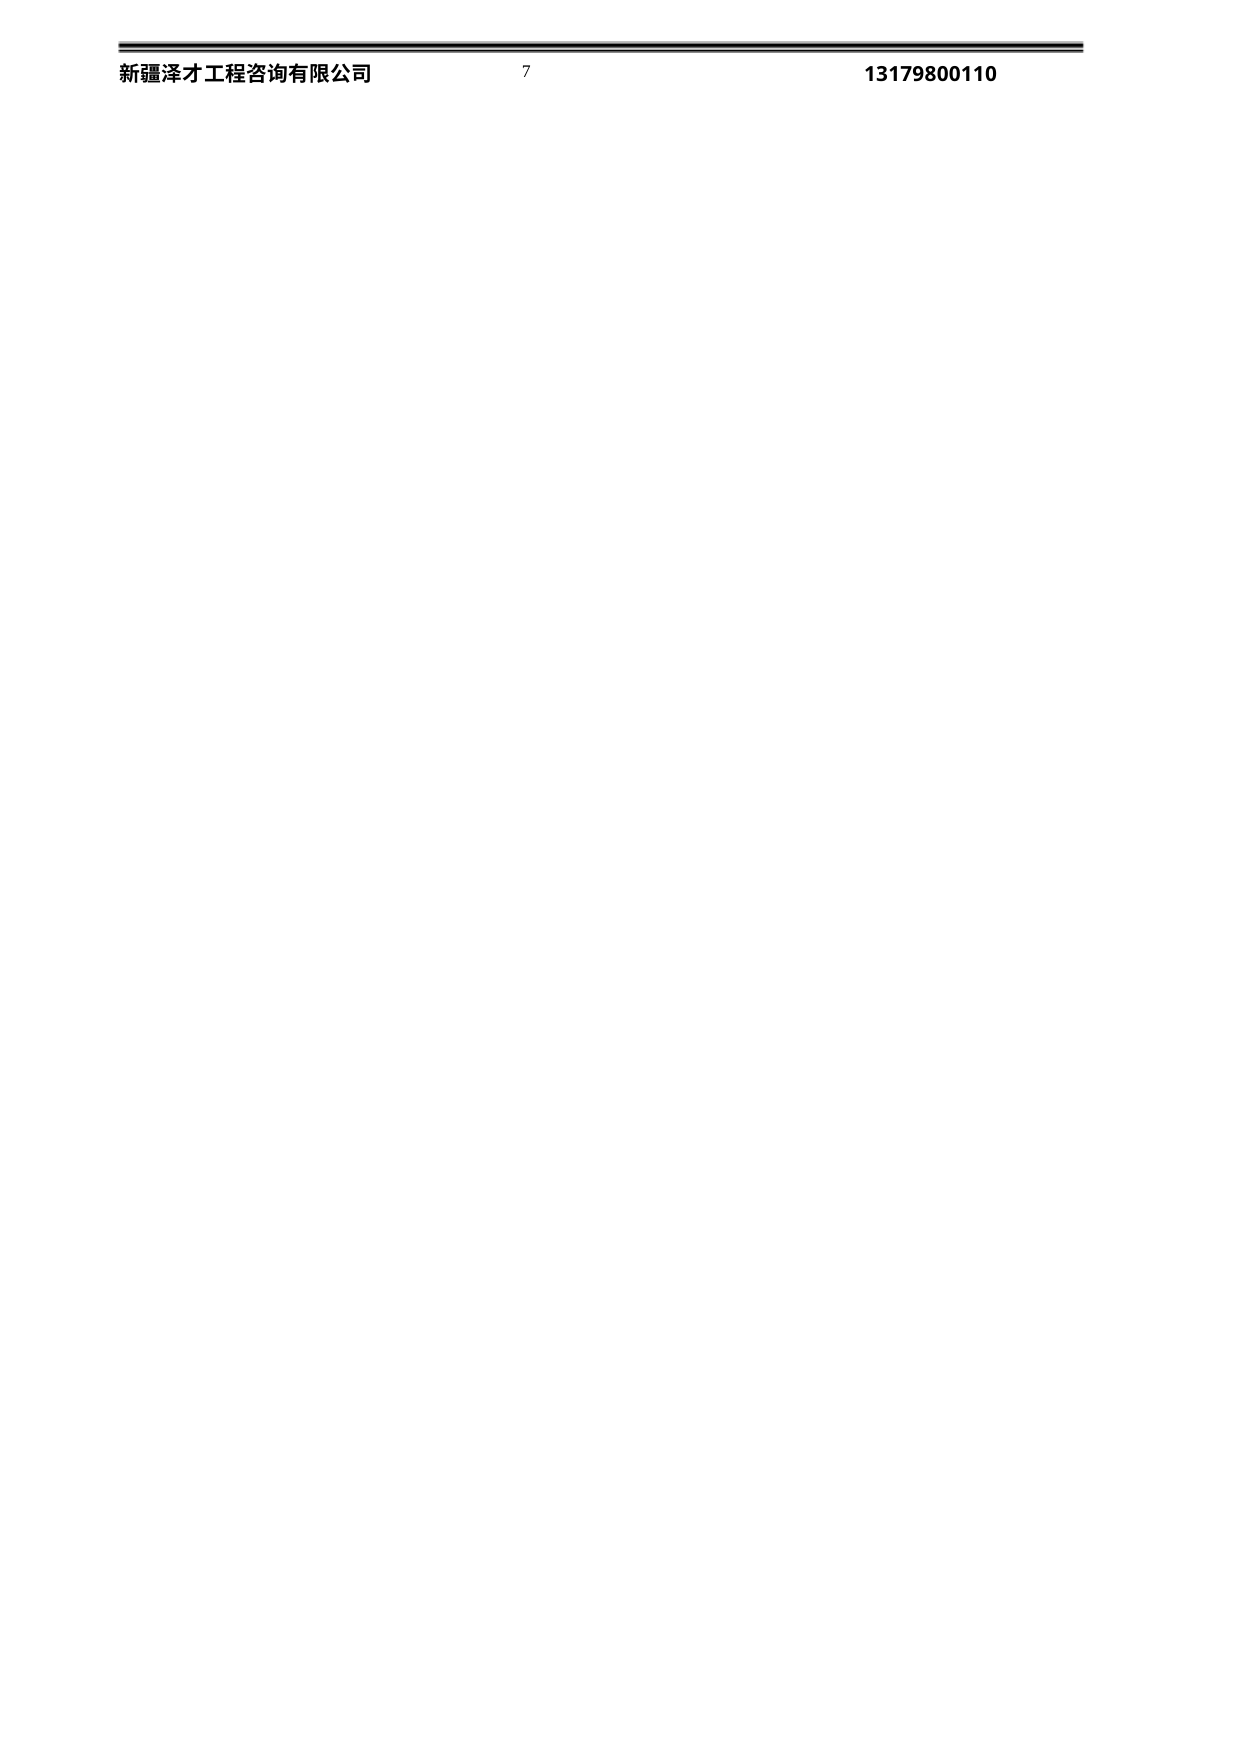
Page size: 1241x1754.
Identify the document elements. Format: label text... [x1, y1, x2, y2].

text 新疆泽才工程咨询有限公司 7 13179800110 [119, 59, 1122, 88]
picture [118, 41, 1085, 53]
